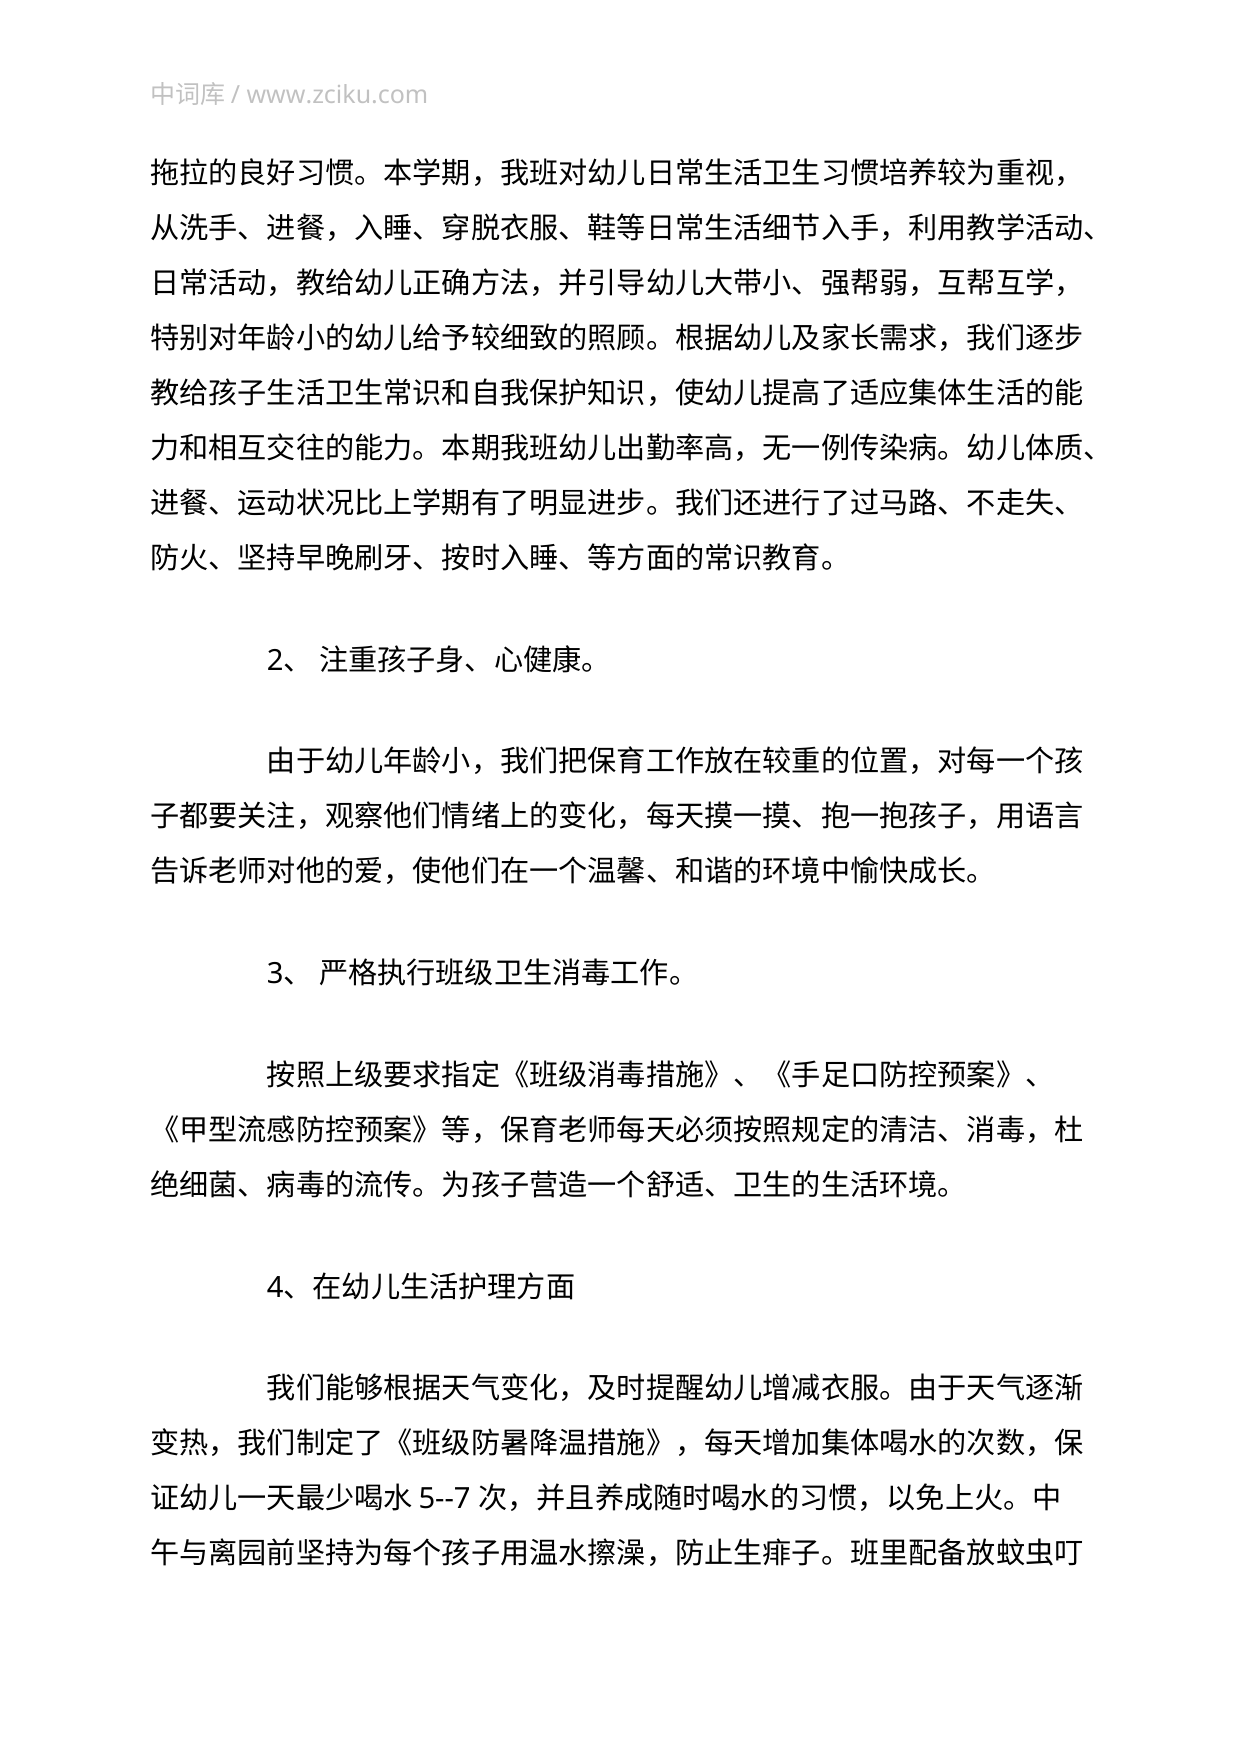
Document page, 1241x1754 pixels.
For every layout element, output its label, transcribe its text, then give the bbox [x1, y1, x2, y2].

text 4、在幼儿生活护理方面 [150, 1263, 1090, 1306]
text 按照上级要求指定《班级消毒措施》、《手足口防控预案》、《甲型流感防控预案》等，保育老师每天必须按照规定的清洁、消毒，杜绝细菌、病毒的流传。为孩子营造一个舒适、卫生的生活环境。 [150, 1052, 1090, 1204]
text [150, 1365, 1090, 1572]
text 2、 注重孩子身、心健康。 [150, 636, 1090, 678]
text 3、 严格执行班级卫生消毒工作。 [150, 949, 1090, 992]
text 由于幼儿年龄小，我们把保育工作放在较重的位置，对每一个孩子都要关注，观察他们情绪上的变化，每天摸一摸、抱一抱孩子，用语言告诉老师对他的爱，使他们在一个温馨、和谐的环境中愉快成长。 [150, 738, 1090, 890]
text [150, 150, 1090, 577]
